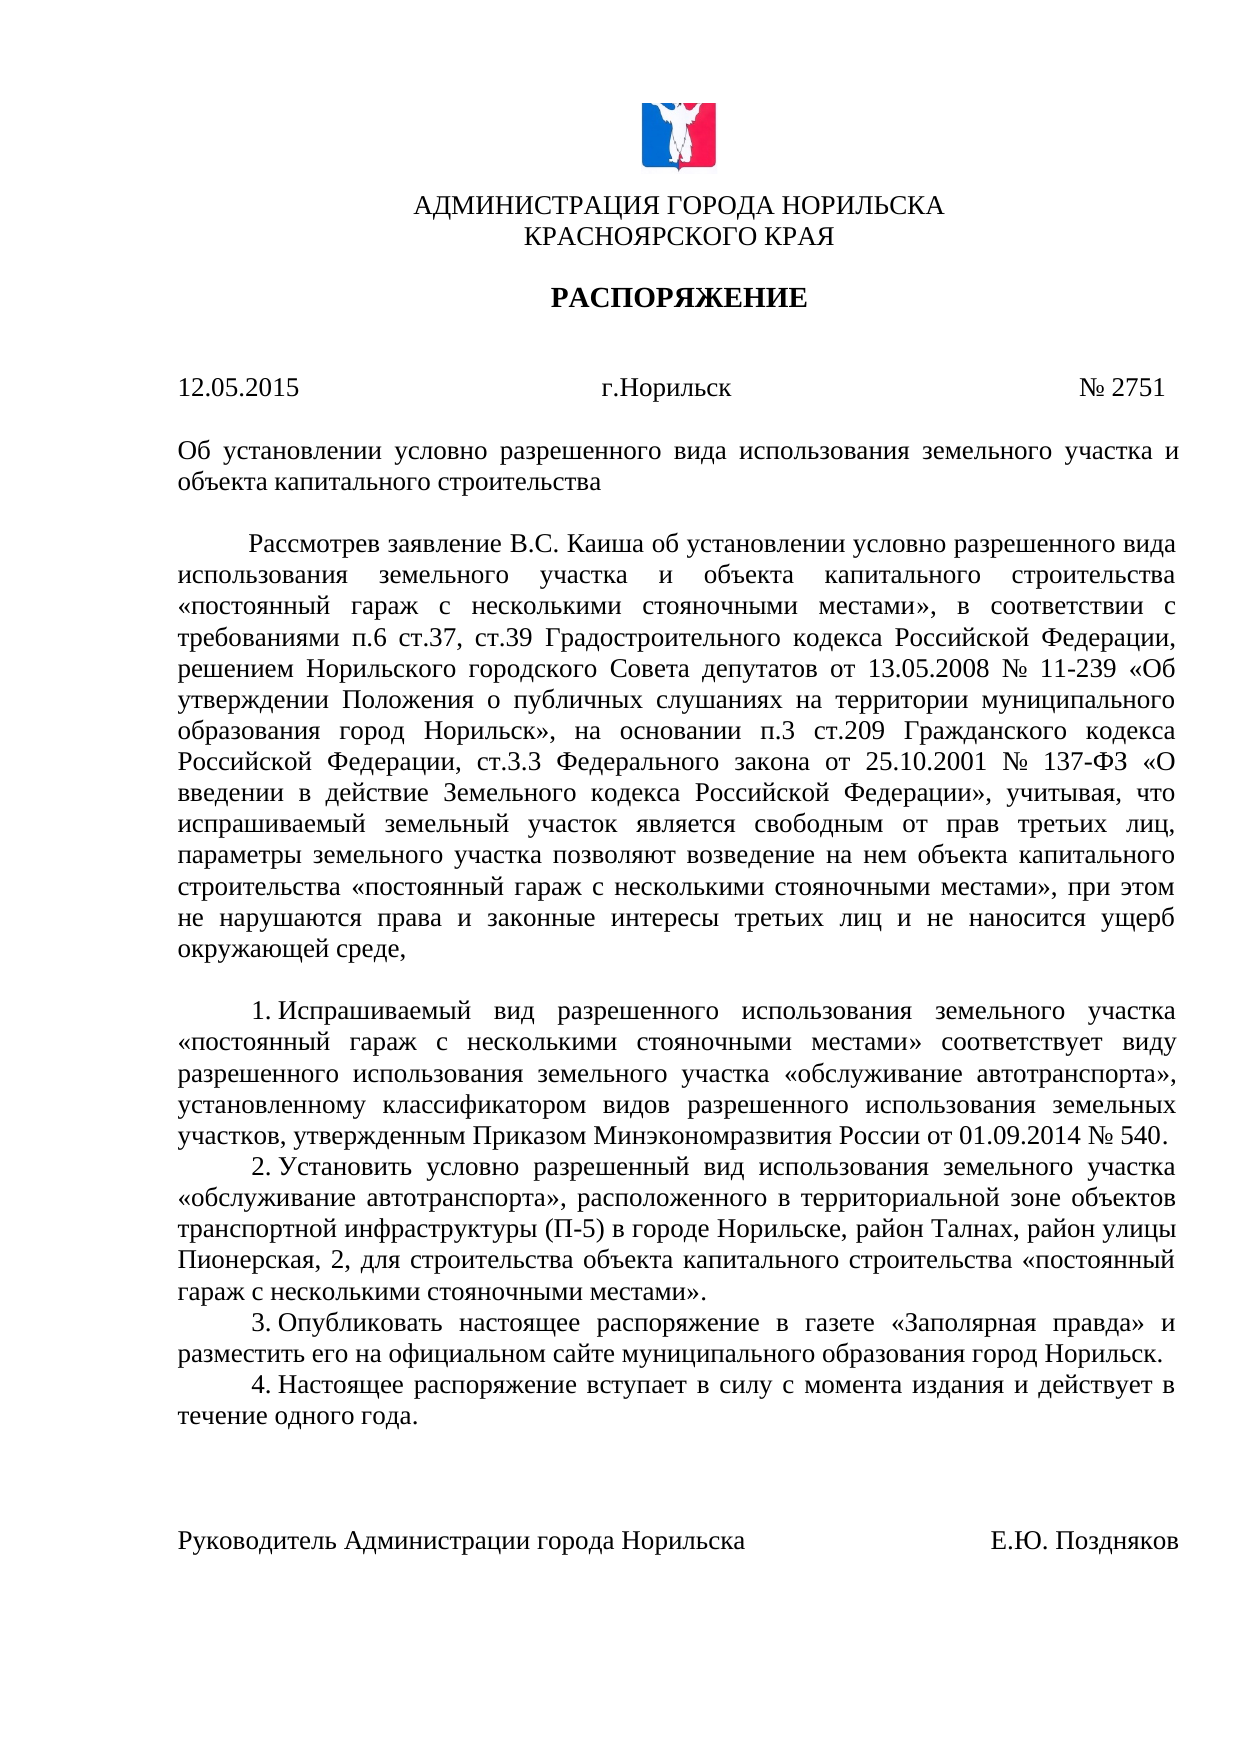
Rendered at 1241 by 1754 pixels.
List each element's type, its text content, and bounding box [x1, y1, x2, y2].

text 4. Настоящее распоряжение вступает в силу с момента издания и действует в течение одного года. [177, 1368, 1177, 1430]
text Рассмотрев заявление В.С. Каиша об установлении условно разрешенного вида использования земельного участка и объекта капитального строительства «постоянный гараж с несколькими стояночными местами», в соответствии с требованиями п.6 ст.37, ст.39 Градостроительного кодекса Российской Федерации, решением Норильского городского Совета депутатов от 13.05.2008 № 11-239 «Об утверждении Положения о публичных слушаниях на территории муниципального образования город Норильск», на основании п.3 ст.209 Гражданского кодекса Российской Федерации, ст.3.3 Федерального закона от 25.10.2001 № 137-ФЗ «О введении в действие Земельного кодекса Российской Федерации», учитывая, что испрашиваемый земельный участок является свободным от прав третьих лиц, параметры земельного участка позволяют возведение на нем объекта капитального строительства «постоянный гараж с несколькими стояночными местами», при этом не нарушаются права и законные интересы третьих лиц и не наносится ущерб окружающей среде, [177, 527, 1177, 963]
text АДМИНИСТРАЦИЯ ГОРОДА НОРИЛЬСКА [177, 191, 1181, 221]
subtitle РАСПОРЯЖЕНИЕ [177, 280, 1181, 314]
text 3. Опубликовать настоящее распоряжение в газете «Заполярная правда» и разместить его на официальном сайте муниципального образования город Норильск. [177, 1306, 1177, 1368]
text 1. Испрашиваемый вид разрешенного использования земельного участка «постоянный гараж с несколькими стояночными местами» соответствует виду разрешенного использования земельного участка «обслуживание автотранспорта», установленному классификатором видов разрешенного использования земельных участков, утвержденным Приказом Минэкономразвития России от 01.09.2014 № 540. [177, 994, 1177, 1150]
text 12.05.2015 г.Норильск № 2751 [177, 371, 1187, 403]
text КРАСНОЯРСКОГО КРАЯ [177, 221, 1181, 252]
text 2. Установить условно разрешенный вид использования земельного участка «обслуживание автотранспорта», расположенного в территориальной зоне объектов транспортной инфраструктуры (П-5) в городе Норильске, район Талнах, район улицы Пионерская, 2, для строительства объекта капитального строительства «постоянный гараж с несколькими стояночными местами». [177, 1150, 1177, 1306]
picture [641, 103, 718, 174]
subtitle Об установлении условно разрешенного вида использования земельного участка и объекта капитального строительства [177, 434, 1181, 496]
text Руководитель Администрации города Норильска Е.Ю. Поздняков [177, 1524, 1181, 1555]
